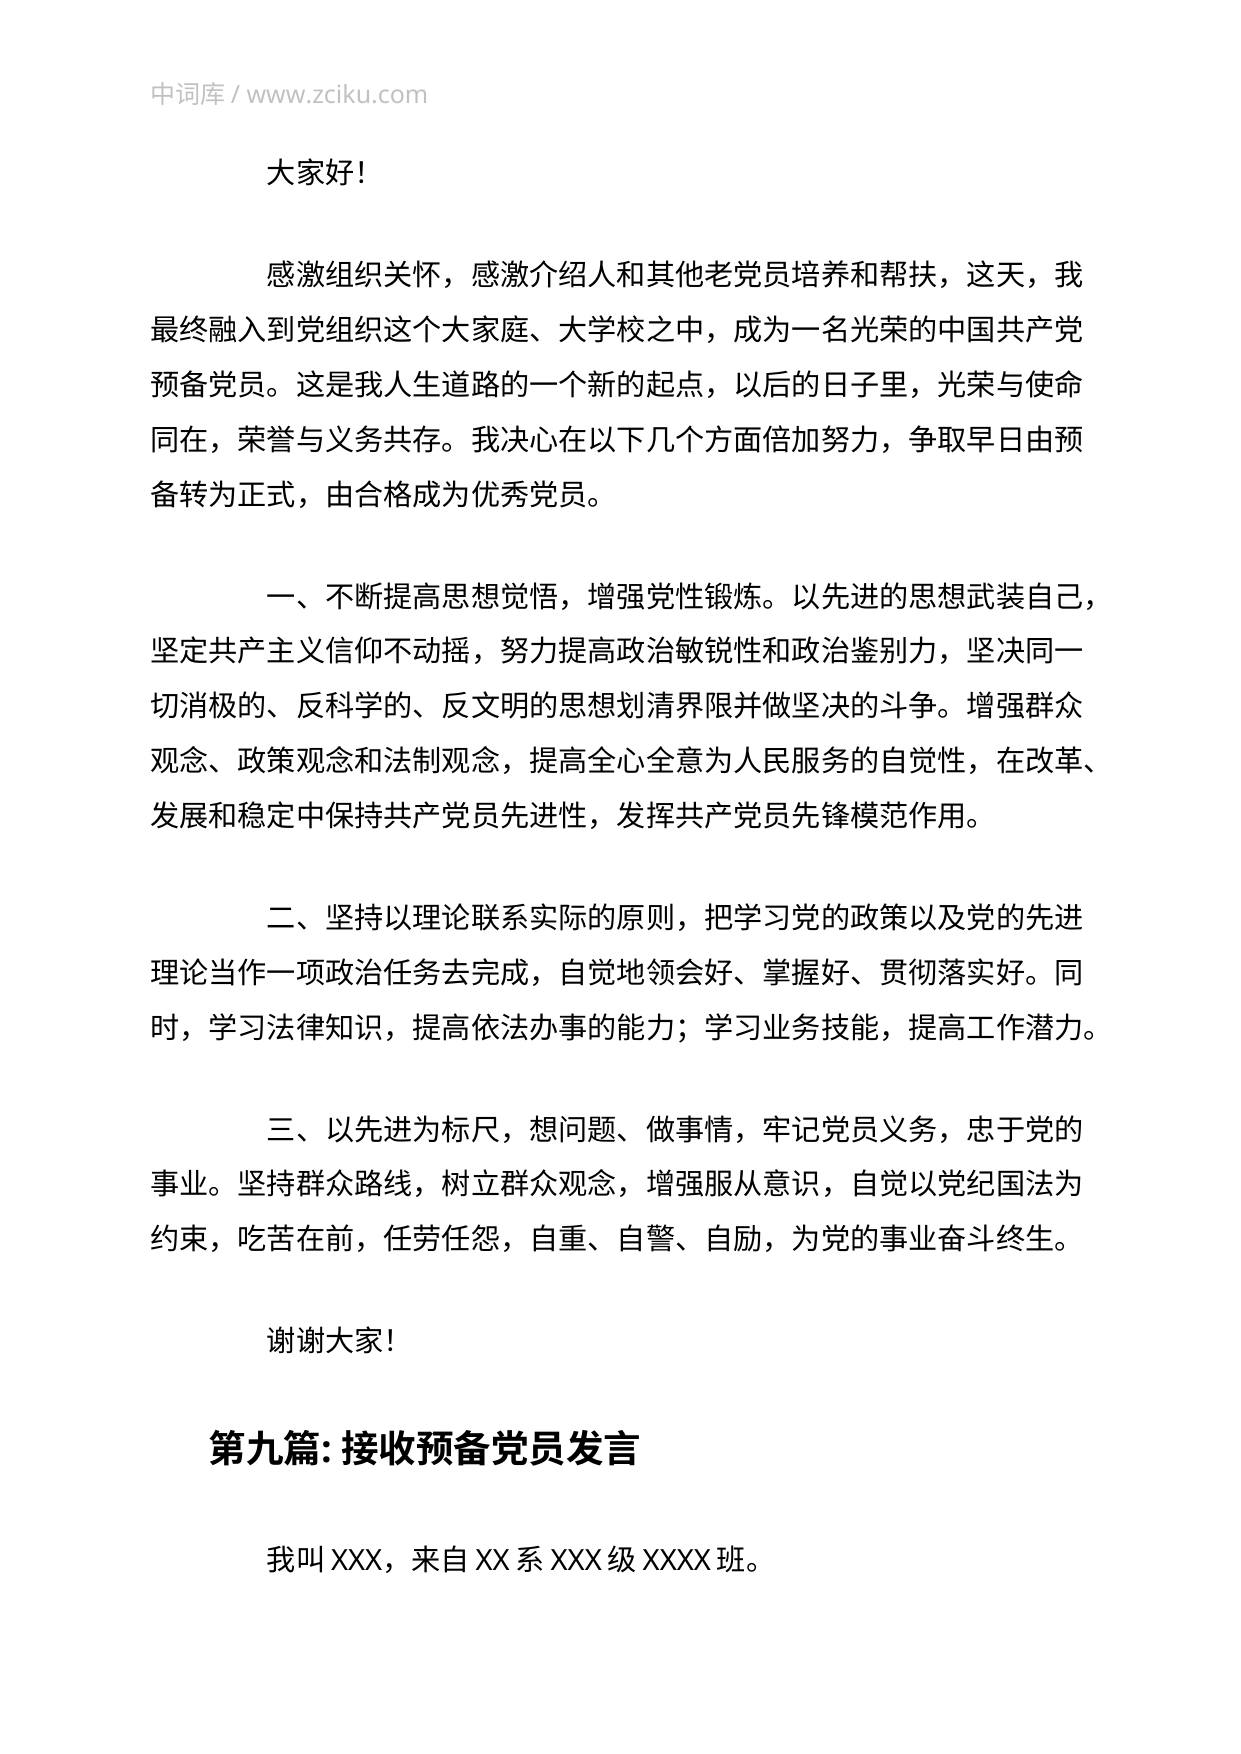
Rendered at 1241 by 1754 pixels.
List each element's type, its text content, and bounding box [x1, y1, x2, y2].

text 一、不断提高思想觉悟，增强党性锻炼。以先进的思想武装自己，坚定共产主义信仰不动摇，努力提高政治敏锐性和政治鉴别力，坚决同一切消极的、反科学的、反文明的思想划清界限并做坚决的斗争。增强群众观念、政策观念和法制观念，提高全心全意为人民服务的自觉性，在改革、发展和稳定中保持共产党员先进性，发挥共产党员先锋模范作用。 [150, 573, 1090, 835]
text 二、坚持以理论联系实际的原则，把学习党的政策以及党的先进理论当作一项政治任务去完成，自觉地领会好、掌握好、贯彻落实好。同时，学习法律知识，提高依法办事的能力；学习业务技能，提高工作潜力。 [150, 894, 1090, 1047]
text 感激组织关怀，感激介绍人和其他老党员培养和帮扶，这天，我最终融入到党组织这个大家庭、大学校之中，成为一名光荣的中国共产党预备党员。这是我人生道路的一个新的起点，以后的日子里，光荣与使命同在，荣誉与义务共存。我决心在以下几个方面倍加努力，争取早日由预备转为正式，由合格成为优秀党员。 [150, 252, 1090, 514]
text 第九篇: 接收预备党员发言 [150, 1419, 1090, 1474]
text 三、以先进为标尺，想问题、做事情，牢记党员义务，忠于党的事业。坚持群众路线，树立群众观念，增强服从意识，自觉以党纪国法为约束，吃苦在前，任劳任怨，自重、自警、自励，为党的事业奋斗终生。 [150, 1106, 1090, 1258]
text 大家好！ [150, 150, 1090, 192]
text 谢谢大家！ [150, 1318, 1090, 1360]
text 我叫XXX，来自XX系XXX级XXXX班。 [150, 1537, 1090, 1579]
